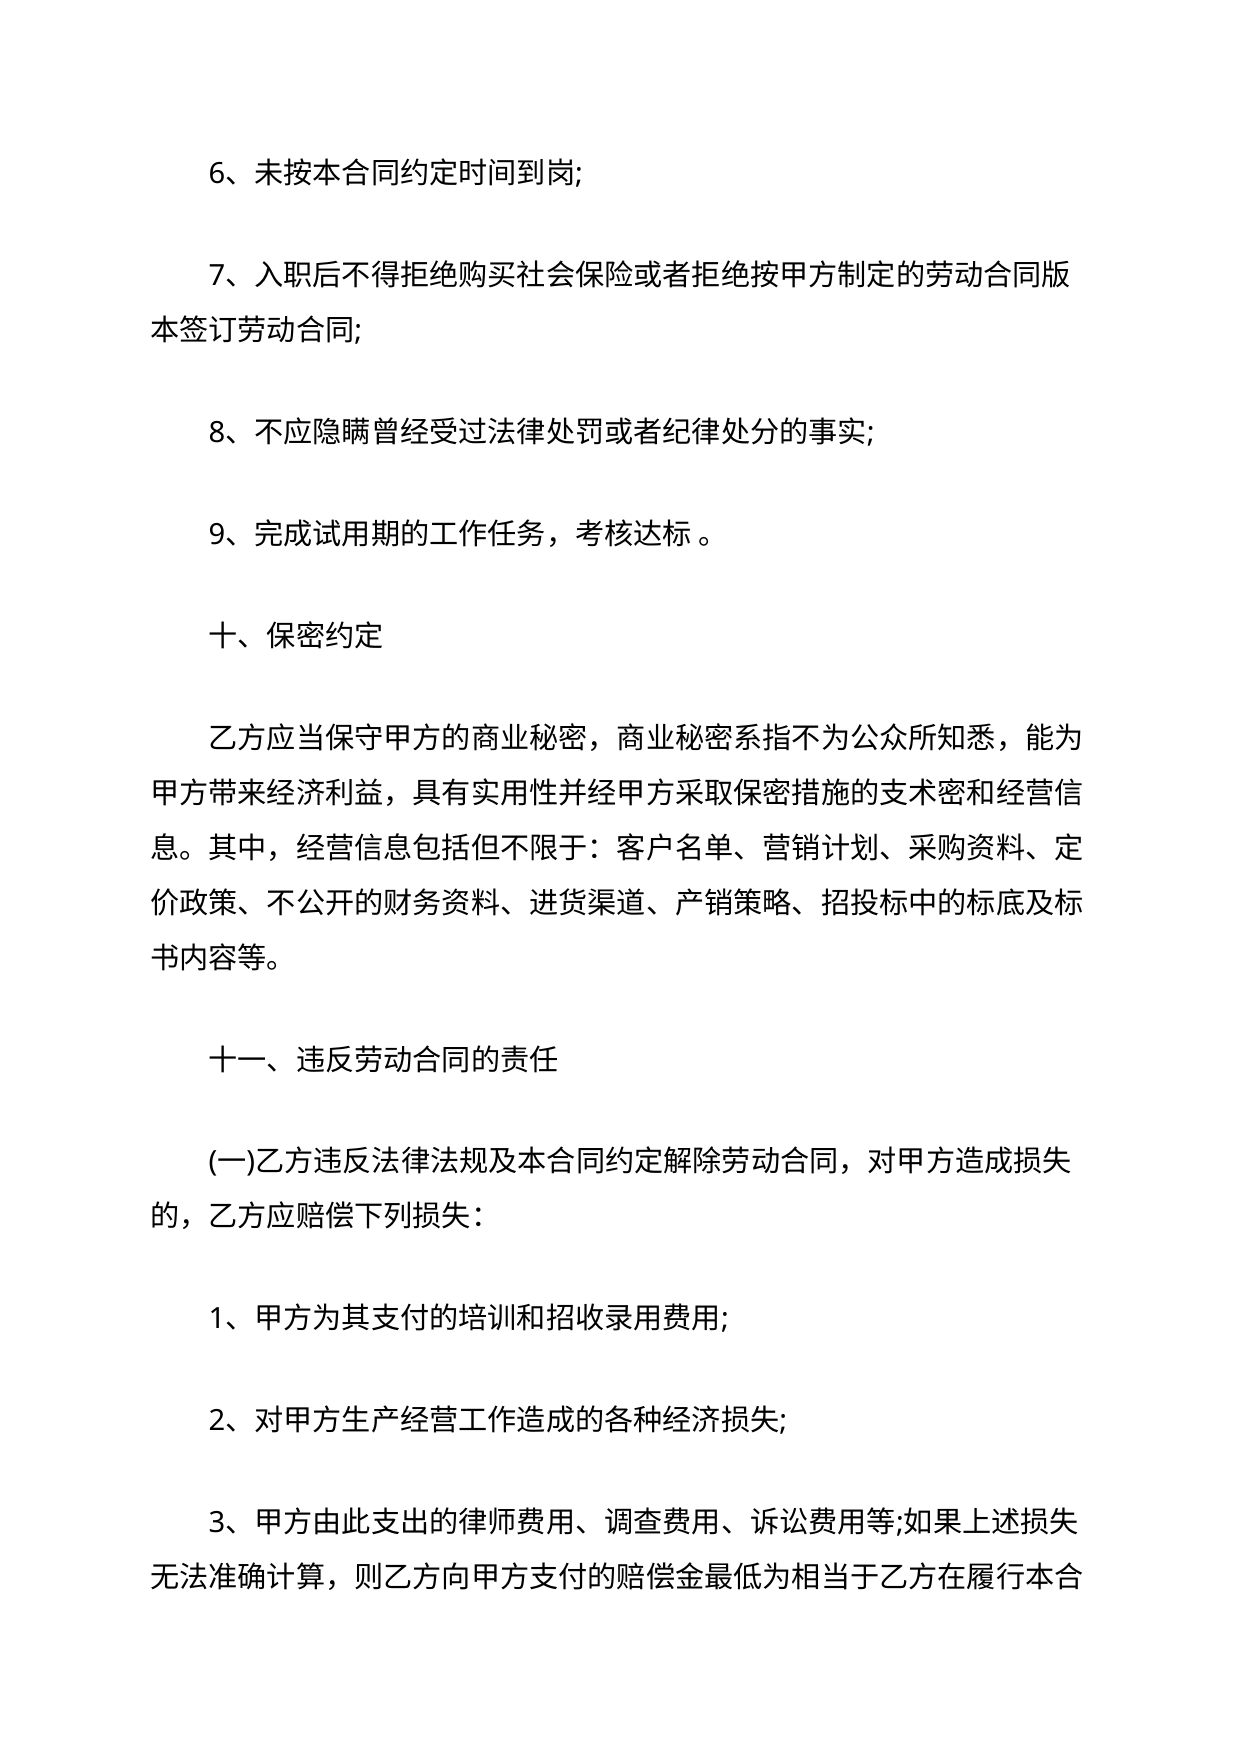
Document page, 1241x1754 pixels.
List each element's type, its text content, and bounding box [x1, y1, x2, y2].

text 十、保密约定 [150, 613, 1090, 655]
text 十一、违反劳动合同的责任 [150, 1036, 1090, 1078]
text 1、甲方为其支付的培训和招收录用费用; [150, 1294, 1090, 1337]
text 乙方应当保守甲方的商业秘密，商业秘密系指不为公众所知悉，能为甲方带来经济利益，具有实用性并经甲方采取保密措施的支术密和经营信息。其中，经营信息包括但不限于：客户名单、营销计划、采购资料、定价政策、不公开的财务资料、进货渠道、产销策略、招投标中的标底及标书内容等。 [150, 715, 1090, 977]
text 7、入职后不得拒绝购买社会保险或者拒绝按甲方制定的劳动合同版本签订劳动合同; [150, 252, 1090, 349]
text 6、未按本合同约定时间到岗; [150, 150, 1090, 192]
text 2、对甲方生产经营工作造成的各种经济损失; [150, 1397, 1090, 1439]
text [150, 1498, 1090, 1596]
text (一)乙方违反法律法规及本合同约定解除劳动合同，对甲方造成损失的，乙方应赔偿下列损失： [150, 1138, 1090, 1235]
text 9、完成试用期的工作任务，考核达标 。 [150, 511, 1090, 553]
text 8、不应隐瞒曾经受过法律处罚或者纪律处分的事实; [150, 409, 1090, 451]
